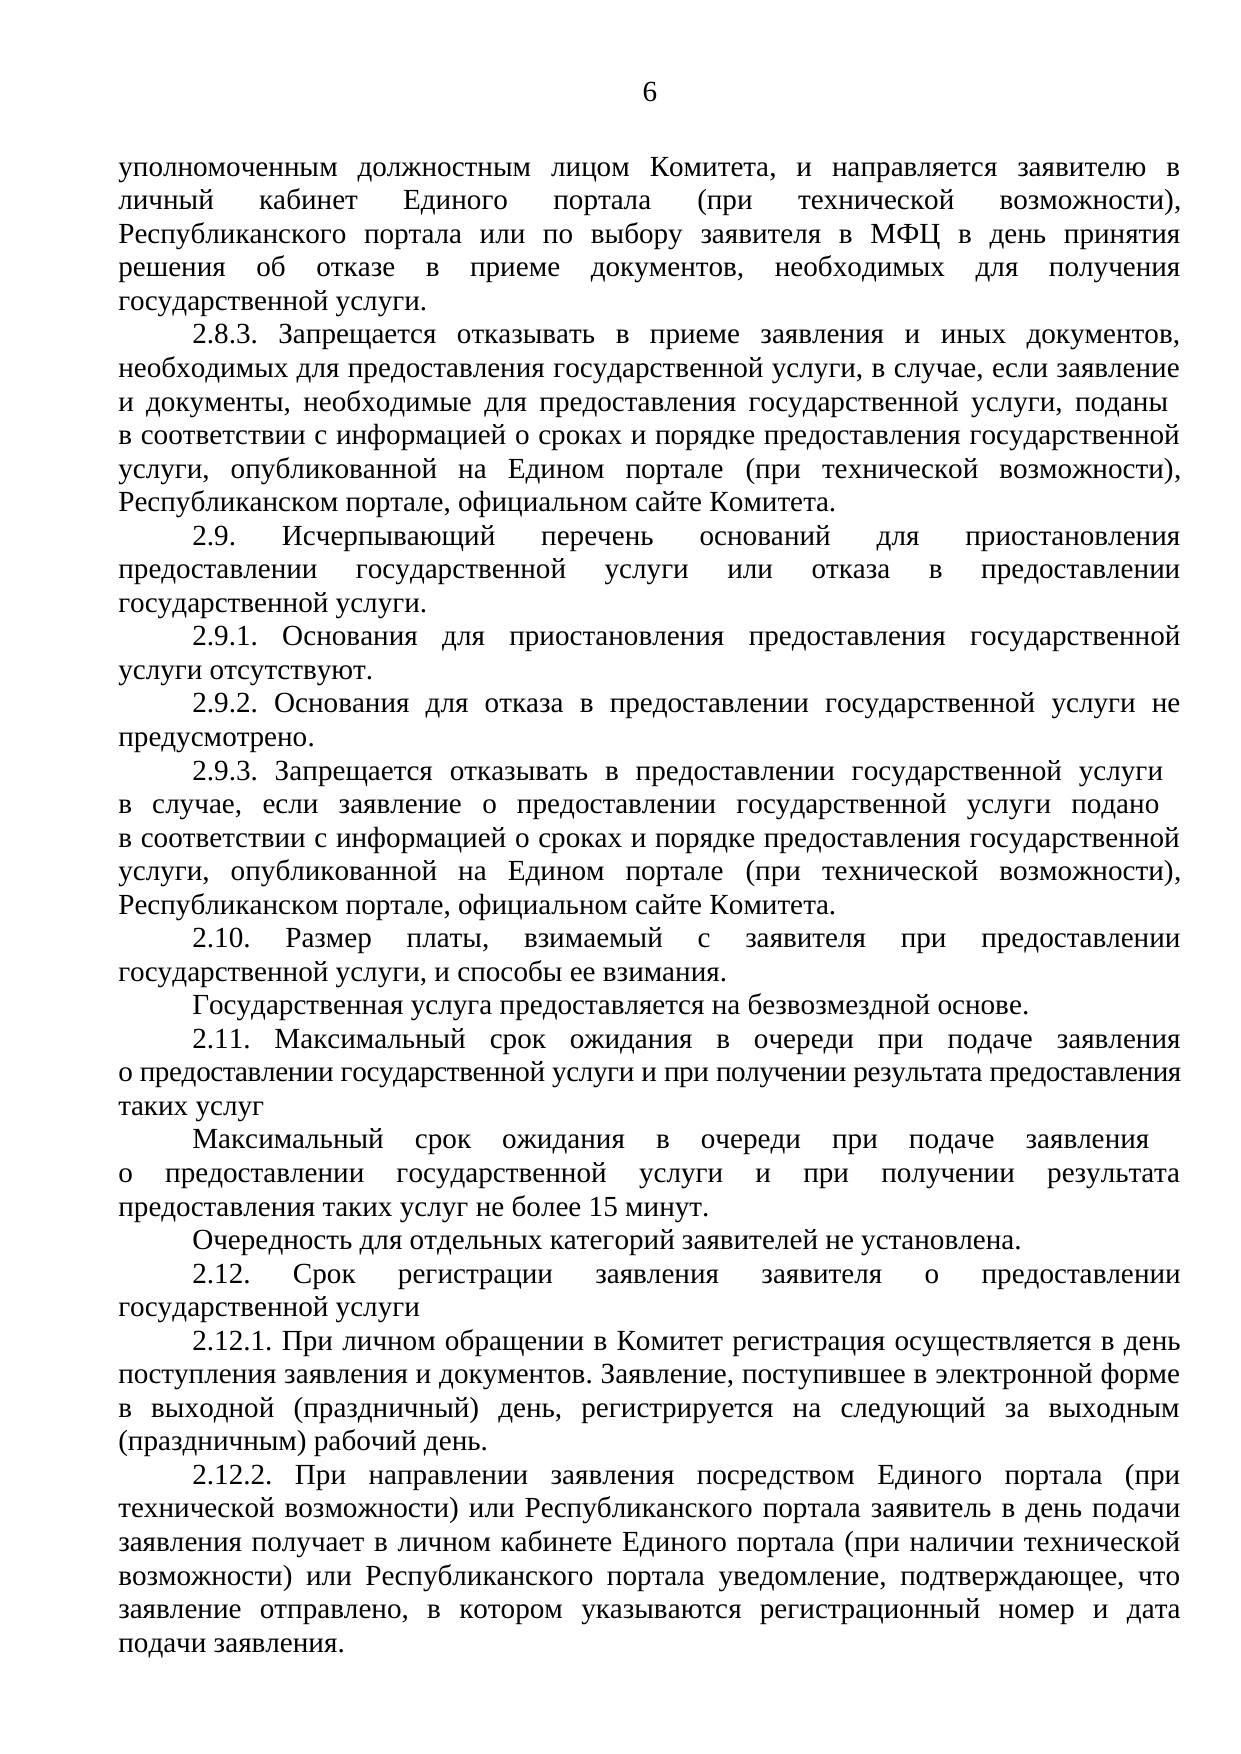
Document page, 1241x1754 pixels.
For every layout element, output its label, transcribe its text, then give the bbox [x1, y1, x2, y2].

text Максимальный срок ожидания в очереди при подаче заявления о предоставлении государственной услуги и при получении результата предоставления таких услуг не более 15 минут. [118, 1122, 1181, 1222]
text 2.10. Размер платы, взимаемый с заявителя при предоставлении государственной услуги, и способы ее взимания. [118, 920, 1181, 987]
text 2.9. Исчерпывающий перечень оснований для приостановления предоставлении государственной услуги или отказа в предоставлении государственной услуги. [118, 518, 1181, 618]
text 2.11. Максимальный срок ожидания в очереди при подаче заявления о предоставлении государственной услуги и при получении результата предоставления таких услуг [118, 1021, 1181, 1122]
text 2.9.1. Основания для приостановления предоставления государственной услуги отсутствуют. [118, 618, 1181, 686]
text 2.9.2. Основания для отказа в предоставлении государственной услуги не предусмотрено. [118, 686, 1181, 753]
text 2.8.3. Запрещается отказывать в приеме заявления и иных документов, необходимых для предоставления государственной услуги, в случае, если заявление и документы, необходимые для предоставления государственной услуги, поданы в соответствии с информацией о сроках и порядке предоставления государственной услуги, опубликованной на Едином портале (при технической возможности), Республиканском портале, официальном сайте Комитета. [118, 317, 1181, 518]
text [118, 149, 1181, 317]
text 2.9.3. Запрещается отказывать в предоставлении государственной услуги в случае, если заявление о предоставлении государственной услуги подано в соответствии с информацией о сроках и порядке предоставления государственной услуги, опубликованной на Едином портале (при технической возможности), Республиканском портале, официальном сайте Комитета. [118, 753, 1181, 920]
text 2.12.1. При личном обращении в Комитет регистрация осуществляется в день поступления заявления и документов. Заявление, поступившее в электронной форме в выходной (праздничный) день, регистрируется на следующий за выходным (праздничным) рабочий день. [118, 1323, 1181, 1457]
text 2.12.2. При направлении заявления посредством Единого портала (при технической возможности) или Республиканского портала заявитель в день подачи заявления получает в личном кабинете Единого портала (при наличии технической возможности) или Республиканского портала уведомление, подтверждающее, что заявление отправлено, в котором указываются регистрационный номер и дата подачи заявления. [118, 1457, 1181, 1658]
text Государственная услуга предоставляется на безвозмездной основе. [118, 987, 1181, 1021]
text Очередность для отдельных категорий заявителей не установлена. [118, 1222, 1181, 1256]
text 2.12. Срок регистрации заявления заявителя о предоставлении государственной услуги [118, 1256, 1181, 1323]
